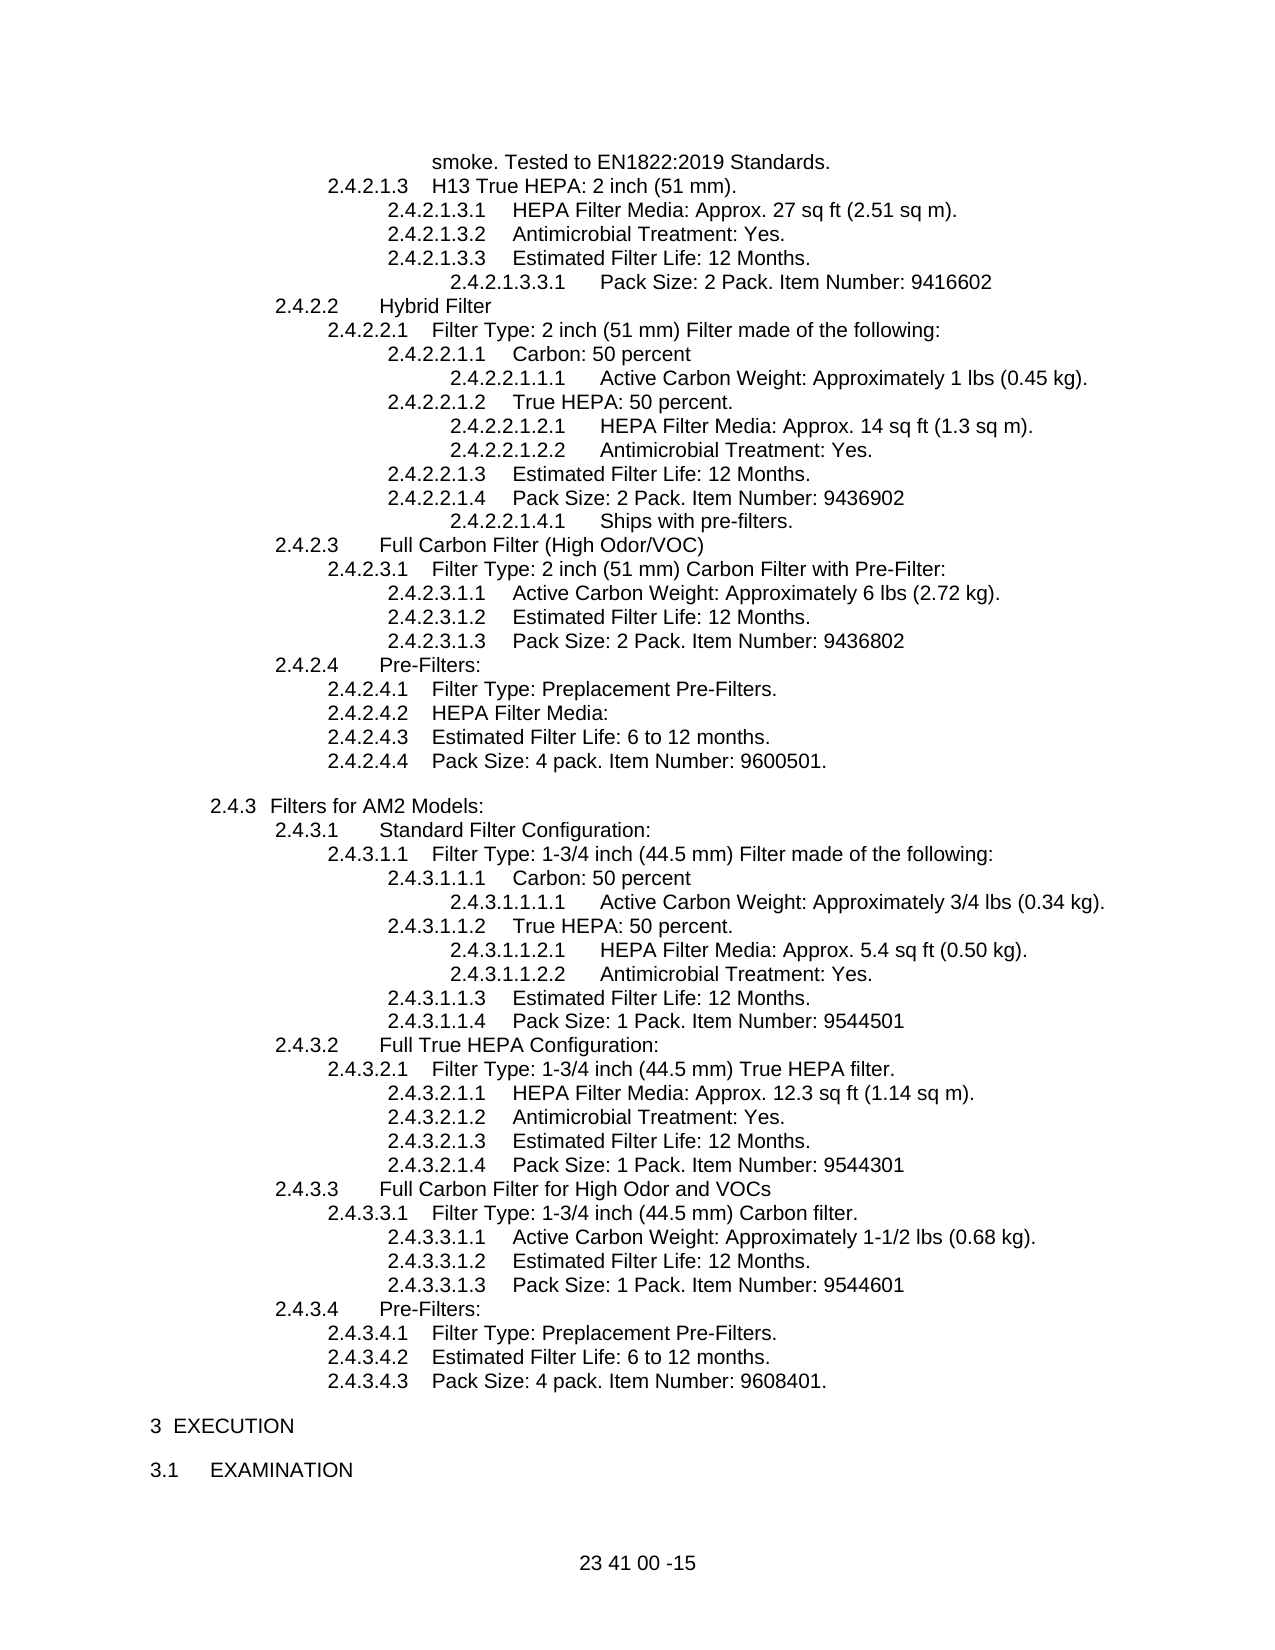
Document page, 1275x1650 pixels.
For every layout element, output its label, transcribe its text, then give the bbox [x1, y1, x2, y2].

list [327, 150, 1125, 174]
list Estimated Filter Life: 12 Months. [387, 1249, 1125, 1273]
list Active Carbon Weight: Approximately 6 lbs (2.72 kg). [387, 581, 1125, 605]
list Estimated Filter Life: 12 Months. [387, 985, 1125, 1009]
list Filter Type: 2 inch (51 mm) Carbon Filter with Pre-Filter: [327, 557, 1125, 581]
list Filter Type: 1-3/4 inch (44.5 mm) True HEPA filter. [327, 1057, 1125, 1081]
list Full Carbon Filter for High Odor and VOCs [275, 1177, 1125, 1201]
list Antimicrobial Treatment: Yes. [387, 222, 1125, 246]
list Estimated Filter Life: 6 to 12 months. [327, 725, 1125, 749]
list Standard Filter Configuration: [275, 818, 1125, 842]
list Pack Size: 1 Pack. Item Number: 9544601 [387, 1273, 1125, 1297]
list Active Carbon Weight: Approximately 1-1/2 lbs (0.68 kg). [387, 1225, 1125, 1249]
list Antimicrobial Treatment: Yes. [450, 437, 1125, 461]
list Estimated Filter Life: 12 Months. [387, 461, 1125, 485]
list True HEPA: 50 percent. [387, 389, 1125, 413]
list HEPA Filter Media: Approx. 5.4 sq ft (0.50 kg). [450, 937, 1125, 961]
list Pack Size: 1 Pack. Item Number: 9544501 [387, 1009, 1125, 1033]
list Pack Size: 1 Pack. Item Number: 9544301 [387, 1153, 1125, 1177]
list Pre-Filters: [275, 653, 1125, 677]
list HEPA Filter Media: Approx. 27 sq ft (2.51 sq m). [387, 198, 1125, 222]
list H13 True HEPA: 2 inch (51 mm). [327, 174, 1125, 198]
list Carbon: 50 percent [387, 342, 1125, 366]
list Filter Type: Preplacement Pre-Filters. [327, 677, 1125, 701]
list Active Carbon Weight: Approximately 1 lbs (0.45 kg). [450, 366, 1125, 389]
list Pack Size: 2 Pack. Item Number: 9436902 [387, 485, 1125, 509]
list Pack Size: 4 pack. Item Number: 9608401. [327, 1369, 1125, 1393]
list HEPA Filter Media: [327, 701, 1125, 725]
list Filters for AM2 Models: [210, 794, 1125, 818]
list Pack Size: 2 Pack. Item Number: 9416602 [450, 270, 1125, 294]
list EXECUTION [150, 1413, 1125, 1437]
list Estimated Filter Life: 6 to 12 months. [327, 1345, 1125, 1369]
list Filter Type: 1-3/4 inch (44.5 mm) Carbon filter. [327, 1201, 1125, 1225]
list Filter Type: 2 inch (51 mm) Filter made of the following: [327, 318, 1125, 342]
list Hybrid Filter [275, 294, 1125, 318]
list Filter Type: Preplacement Pre-Filters. [327, 1321, 1125, 1345]
list Antimicrobial Treatment: Yes. [450, 961, 1125, 985]
list Estimated Filter Life: 12 Months. [387, 246, 1125, 270]
list True HEPA: 50 percent. [387, 913, 1125, 937]
list EXAMINATION [150, 1458, 1125, 1482]
list Estimated Filter Life: 12 Months. [387, 1129, 1125, 1153]
list Active Carbon Weight: Approximately 3/4 lbs (0.34 kg). [450, 889, 1125, 913]
list Carbon: 50 percent [387, 866, 1125, 889]
list Pack Size: 4 pack. Item Number: 9600501. [327, 749, 1125, 773]
list HEPA Filter Media: Approx. 12.3 sq ft (1.14 sq m). [387, 1081, 1125, 1105]
list Full Carbon Filter (High Odor/VOC) [275, 533, 1125, 557]
list Pack Size: 2 Pack. Item Number: 9436802 [387, 629, 1125, 653]
list Antimicrobial Treatment: Yes. [387, 1105, 1125, 1129]
list Estimated Filter Life: 12 Months. [387, 605, 1125, 629]
list Full True HEPA Configuration: [275, 1033, 1125, 1057]
list Ships with pre-filters. [450, 509, 1125, 533]
list HEPA Filter Media: Approx. 14 sq ft (1.3 sq m). [450, 413, 1125, 437]
list Filter Type: 1-3/4 inch (44.5 mm) Filter made of the following: [327, 842, 1125, 866]
list Pre-Filters: [275, 1297, 1125, 1321]
